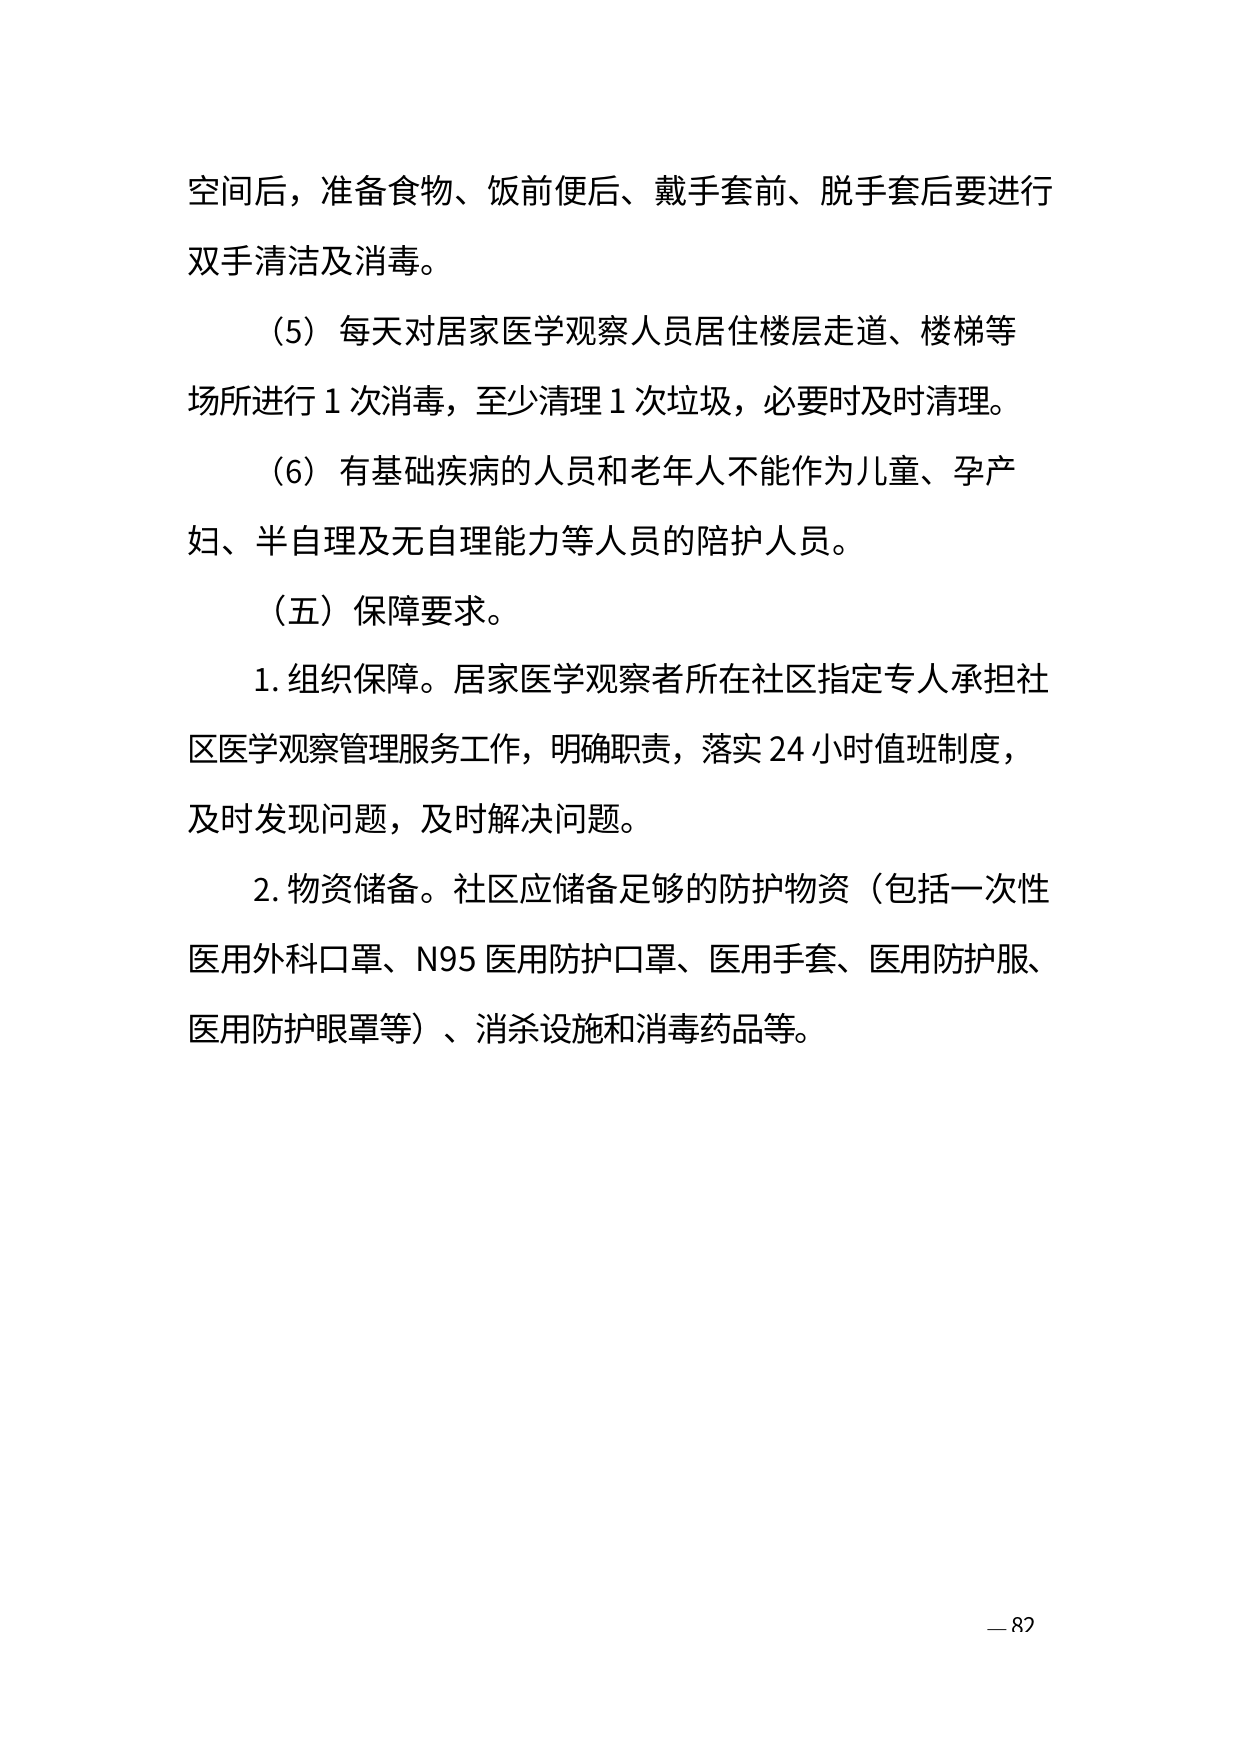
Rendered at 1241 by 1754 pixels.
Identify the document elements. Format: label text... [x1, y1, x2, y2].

list 有基础疾病的人员和老年人不能作为儿童、孕产 妇、半自理及无自理能力等人员的陪护人员。 [187, 445, 1053, 563]
text （五）保障要求。 [254, 585, 1126, 633]
text 空间后，准备食物、饭前便后、戴手套前、脱手套后要进行双手清洁及消毒。 [187, 165, 1058, 283]
list 每天对居家医学观察人员居住楼层走道、楼梯等 场所进行 1 次消毒，至少清理 1 次垃圾，必要时及时清理。 [187, 305, 1054, 423]
list 组织保障。居家医学观察者所在社区指定专人承担社区医学观察管理服务工作，明确职责，落实24小时值班制度， 及时发现问题，及时解决问题。 [187, 653, 1070, 841]
list 物资储备。社区应储备足够的防护物资（包括一次性医用外科口罩、N95 医用防护口罩、医用手套、医用防护服、医用防护眼罩等）、消杀设施和消毒药品等。 [187, 863, 1070, 1051]
